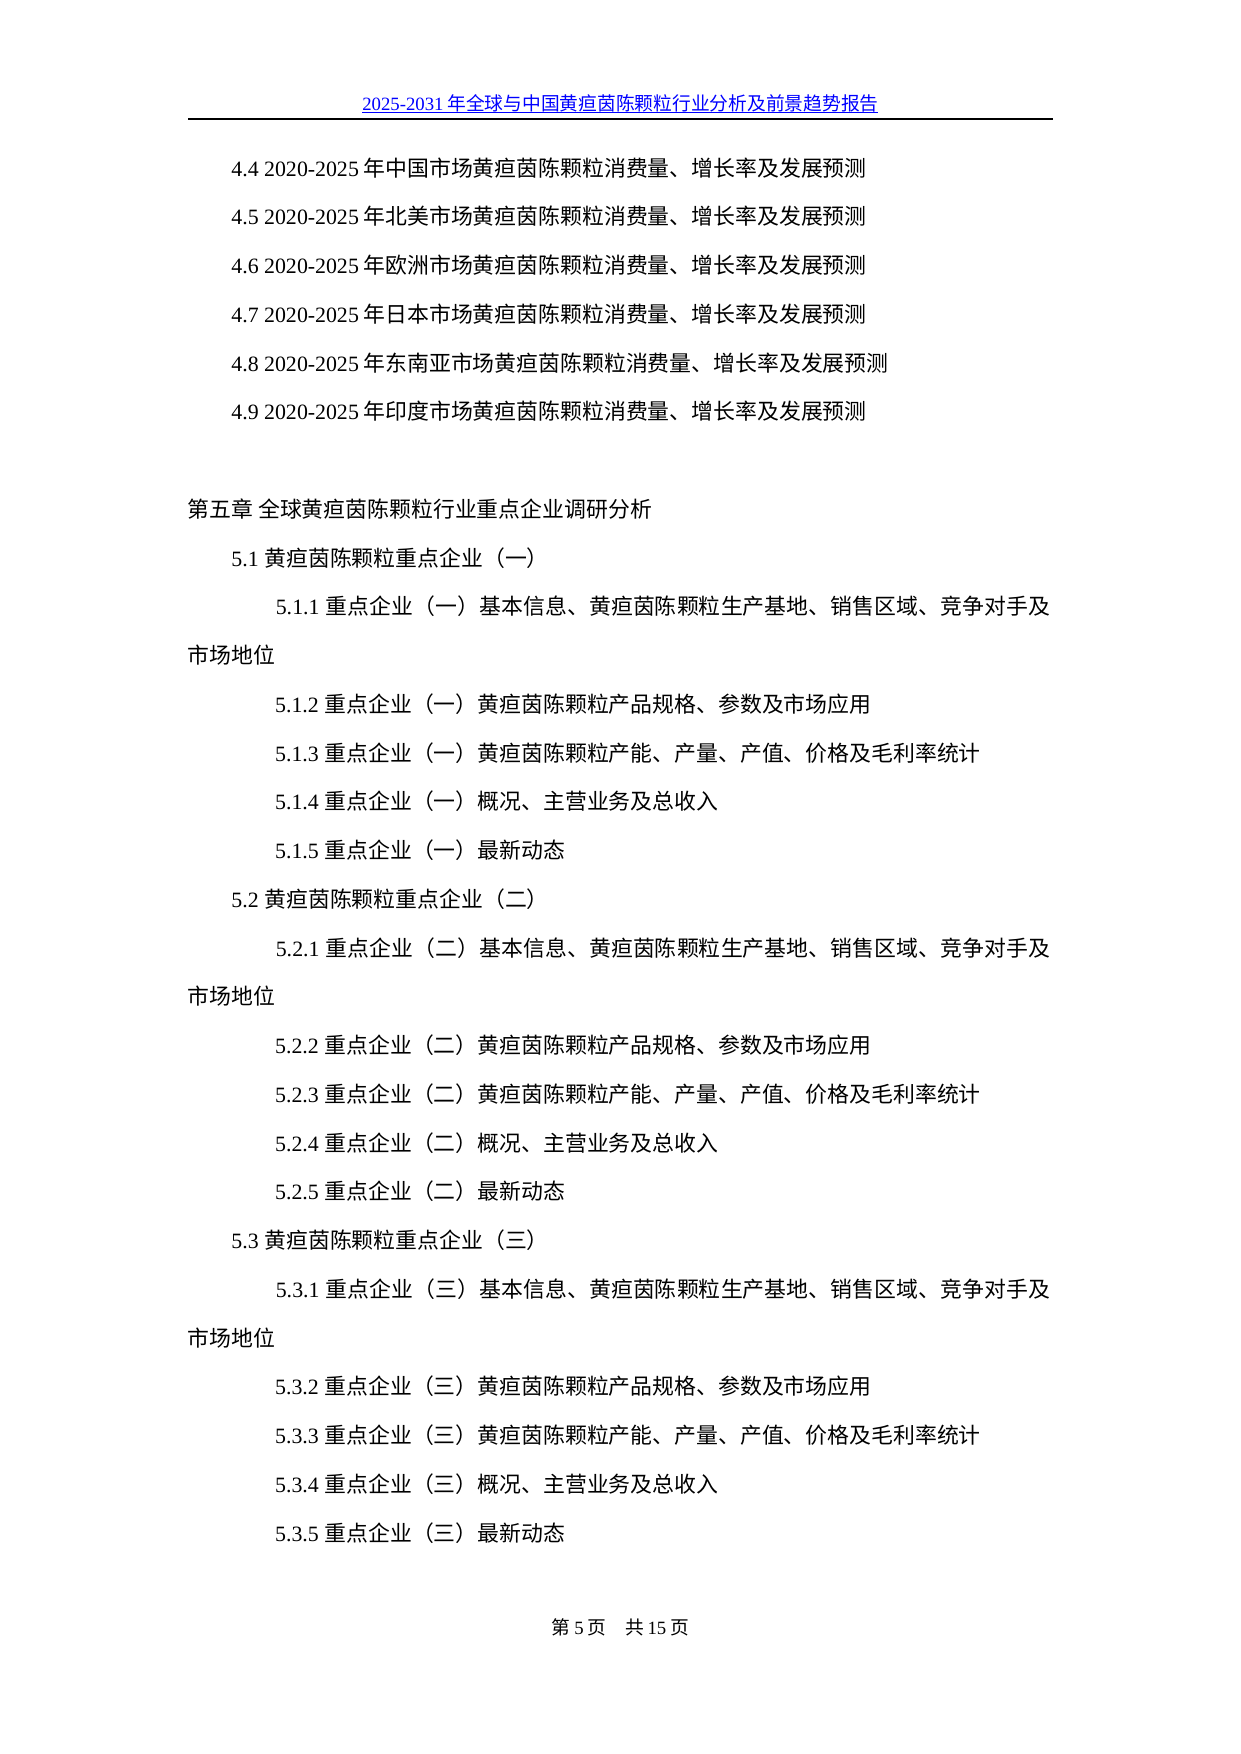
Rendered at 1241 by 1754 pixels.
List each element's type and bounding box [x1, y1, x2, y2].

text [187, 150, 1053, 1548]
